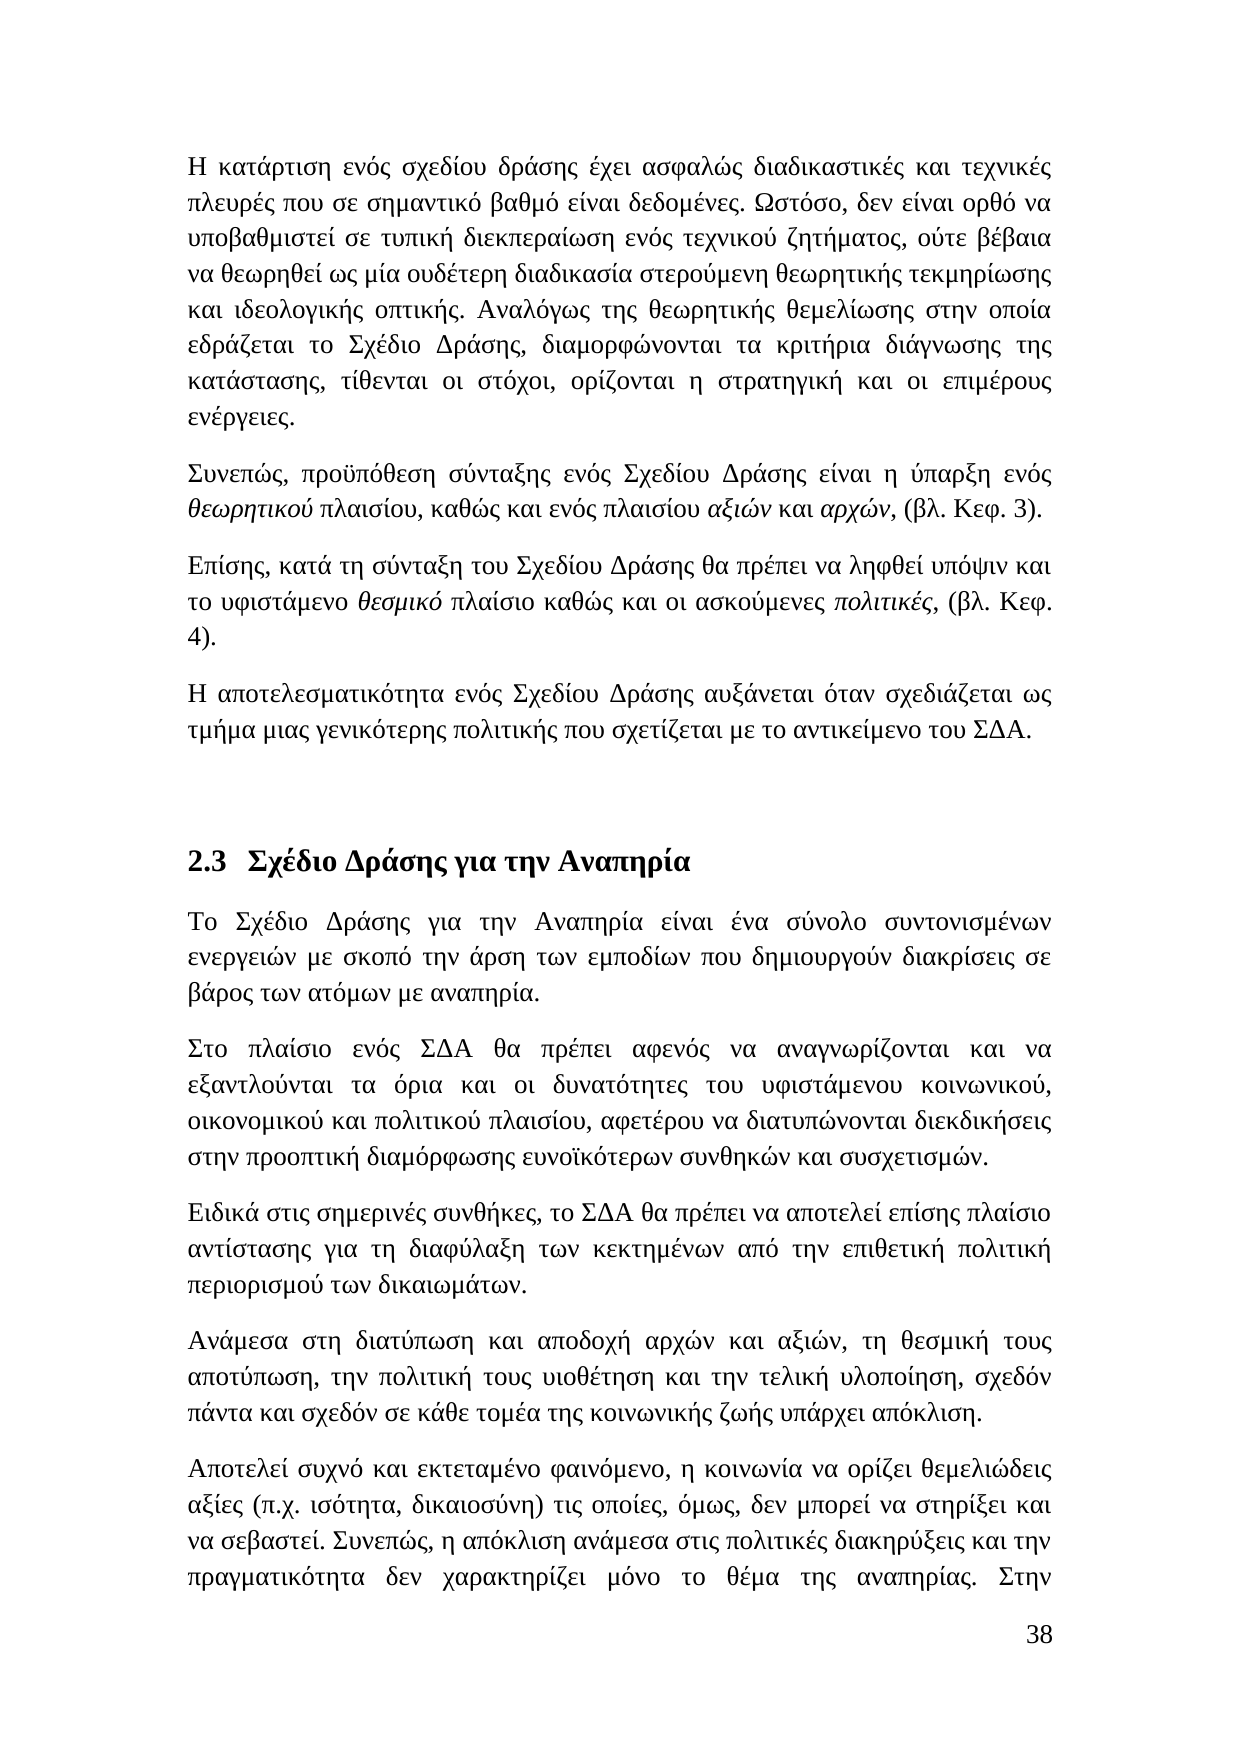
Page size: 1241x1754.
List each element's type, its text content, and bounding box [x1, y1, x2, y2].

text Συνεπώς, προϋπόθεση σύνταξης ενός Σχεδίου Δράσης είναι η ύπαρξη ενός θεωρητικού πλαισίου, καθώς και ενός πλαισίου αξιών και αρχών, (βλ. Κεφ. 3). [187, 457, 1053, 523]
text Ανάμεσα στη διατύπωση και αποδοχή αρχών και αξιών, τη θεσμική τους αποτύπωση, την πολιτική τους υιοθέτηση και την τελική υλοποίηση, σχεδόν πάντα και σχεδόν σε κάθε τομέα της κοινωνικής ζωής υπάρχει απόκλιση. [187, 1324, 1053, 1427]
text Επίσης, κατά τη σύνταξη του Σχεδίου Δράσης θα πρέπει να ληφθεί υπόψιν και το υφιστάμενο θεσμικό πλαίσιο καθώς και οι ασκούμενες πολιτικές, (βλ. Κεφ. 4). [187, 549, 1053, 652]
text Στο πλαίσιο ενός ΣΔΑ θα πρέπει αφενός να αναγνωρίζονται και να εξαντλούνται τα όρια και οι δυνατότητες του υφιστάμενου κοινωνικού, οικονομικού και πολιτικού πλαισίου, αφετέρου να διατυπώνονται διεκδικήσεις στην προοπτική διαμόρφωσης ευνοϊκότερων συνθηκών και συσχετισμών. [187, 1033, 1053, 1171]
text Η κατάρτιση ενός σχεδίου δράσης έχει ασφαλώς διαδικαστικές και τεχνικές πλευρές που σε σημαντικό βαθμό είναι δεδομένες. Ωστόσο, δεν είναι ορθό να υποβαθμιστεί σε τυπική διεκπεραίωση ενός τεχνικού ζητήματος, ούτε βέβαια να θεωρηθεί ως μία ουδέτερη διαδικασία στερούμενη θεωρητικής τεκμηρίωσης και ιδεολογικής οπτικής. Αναλόγως της θεωρητικής θεμελίωσης στην οποία εδράζεται το Σχέδιο Δράσης, διαμορφώνονται τα κριτήρια διάγνωσης της κατάστασης, τίθενται οι στόχοι, ορίζονται η στρατηγική και οι επιμέρους ενέργειες. [187, 150, 1053, 431]
text Το Σχέδιο Δράσης για την Αναπηρία είναι ένα σύνολο συντονισμένων ενεργειών με σκοπό την άρση των εμποδίων που δημιουργούν διακρίσεις σε βάρος των ατόμων με αναπηρία. [187, 904, 1053, 1007]
text Η αποτελεσματικότητα ενός Σχεδίου Δράσης αυξάνεται όταν σχεδιάζεται ως τμήμα μιας γενικότερης πολιτικής που σχετίζεται με το αντικείμενο του ΣΔΑ. [187, 677, 1053, 744]
text Ειδικά στις σημερινές συνθήκες, το ΣΔΑ θα πρέπει να αποτελεί επίσης πλαίσιο αντίστασης για τη διαφύλαξη των κεκτημένων από την επιθετική πολιτική περιορισμού των δικαιωμάτων. [187, 1196, 1053, 1299]
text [187, 1452, 1053, 1591]
subtitle Σχέδιο Δράσης για την Αναπηρία [187, 842, 1053, 878]
